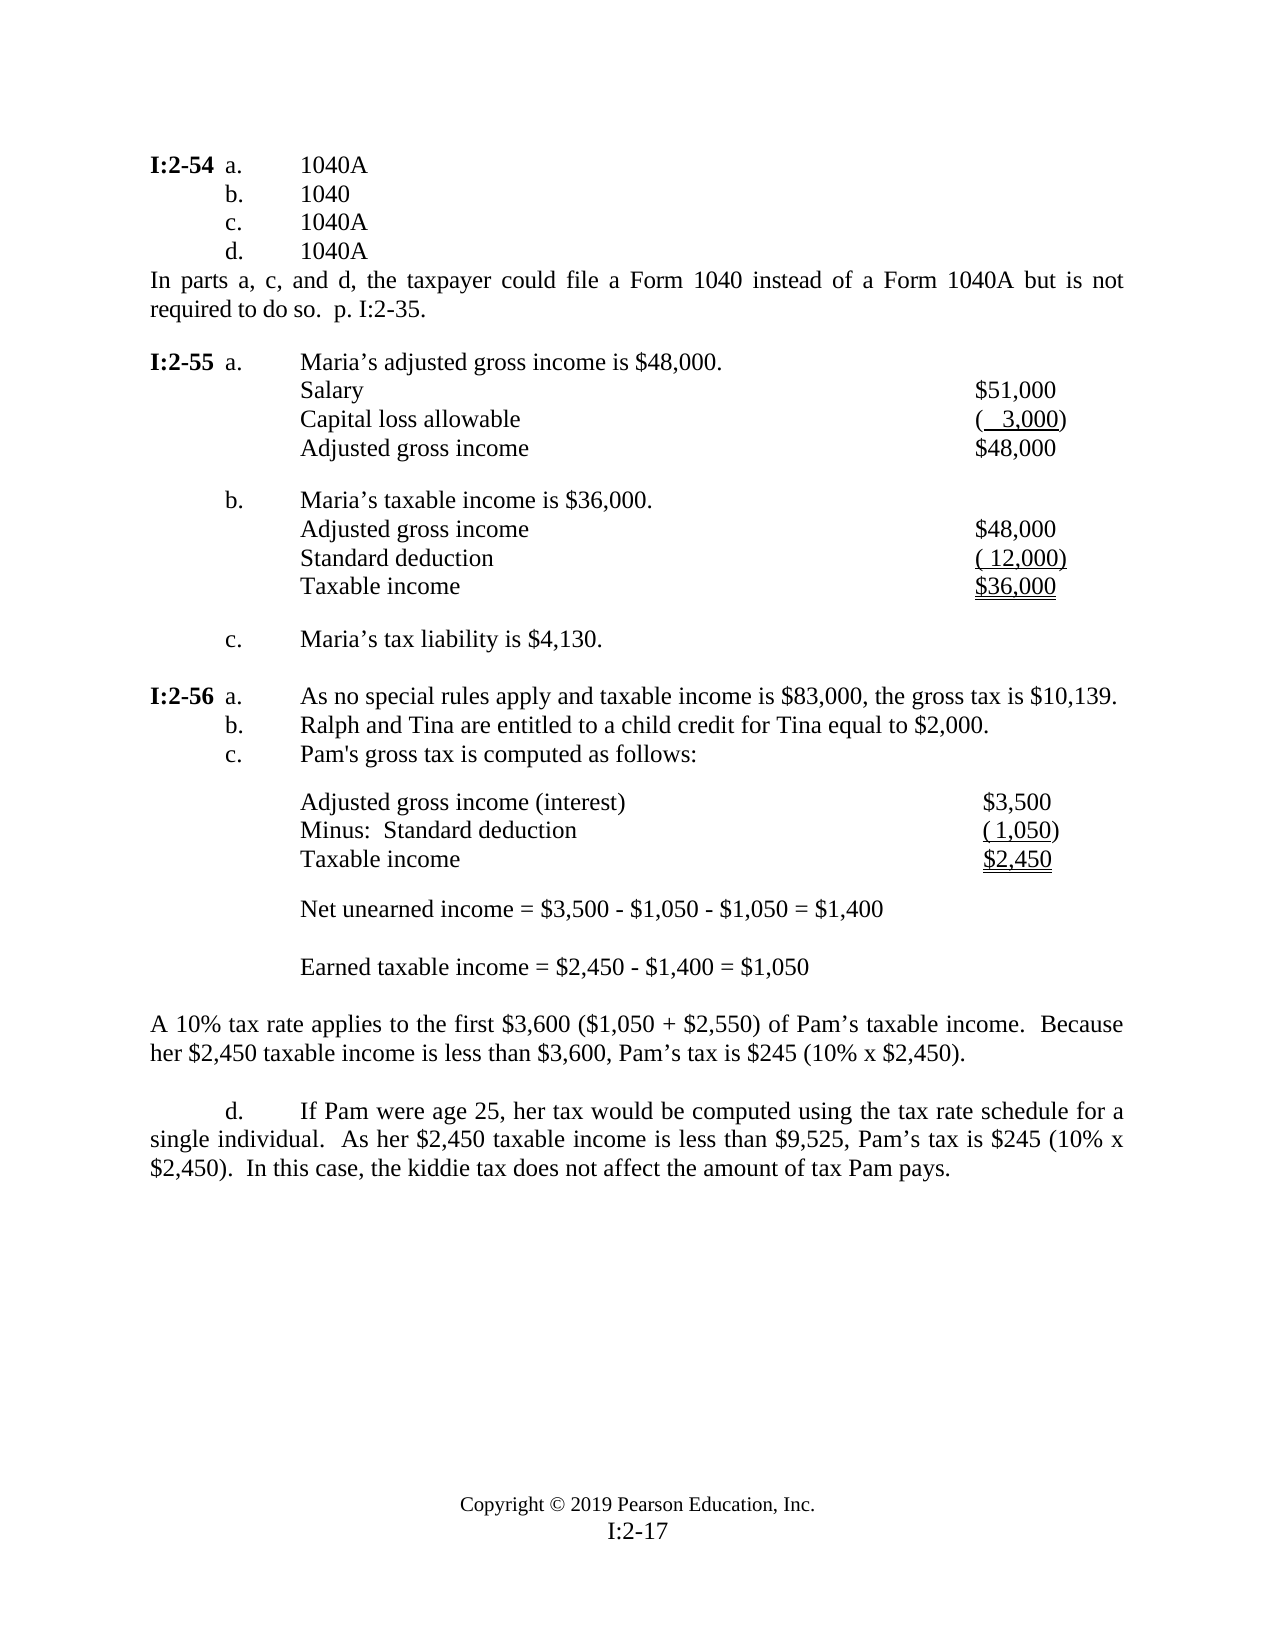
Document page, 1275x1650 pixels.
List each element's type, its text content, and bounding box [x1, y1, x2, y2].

text Net unearned income = $3,500 - $1,050 - $1,050 = $1,400 [150, 894, 1125, 923]
subtitle Salary $51,000 [300, 375, 1125, 404]
text c. 1040A [150, 207, 1125, 236]
text I:2-55 a. Maria’s adjusted gross income is $48,000. [150, 347, 1125, 375]
text d. If Pam were age 25, her tax would be computed using the tax rate schedule for a single individual. As her $2,450 taxable income is less than $9,525, Pam’s tax is $245 (10% x $2,450). In this case, the kiddie tax does not affect the amount of tax Pam pays. [150, 1096, 1125, 1182]
text Capital loss allowable ( 3,000) [150, 404, 1125, 433]
text Taxable income $36,000 [150, 571, 1125, 600]
text A 10% tax rate applies to the first $3,600 ($1,050 + $2,550) of Pam’s taxable income. Because her $2,450 taxable income is less than $3,600, Pam’s tax is $245 (10% x $2,450). [150, 1009, 1125, 1067]
text b. Ralph and Tina are entitled to a child credit for Tina equal to $2,000. [150, 710, 1125, 739]
text I:2-56 a. As no special rules apply and taxable income is $83,000, the gross tax is $10,139. [150, 681, 1125, 710]
list Maria’s tax liability is $4,130. [225, 624, 1125, 653]
text In parts a, c, and d, the taxpayer could file a Form 1040 instead of a Form 1040A but is not required to do so. p. I:2-35. [150, 265, 1125, 322]
text b. 1040 [150, 179, 1125, 207]
subtitle Maria’s taxable income is $36,000. [225, 485, 1125, 514]
text Earned taxable income = $2,450 - $1,400 = $1,050 [150, 952, 1125, 981]
text Standard deduction ( 12,000) [150, 543, 1125, 571]
text I:2-54 a. 1040A [150, 150, 1125, 179]
subtitle Adjusted gross income $48,000 [150, 514, 1125, 543]
subtitle Minus: Standard deduction ( 1,050) [150, 816, 1125, 844]
subtitle Adjusted gross income (interest) $3,500 [150, 787, 1125, 816]
text d. 1040A [150, 236, 1125, 265]
subtitle Adjusted gross income $48,000 [150, 433, 1125, 462]
text c. Pam's gross tax is computed as follows: [150, 739, 1125, 768]
text Taxable income $2,450 [150, 844, 1125, 873]
